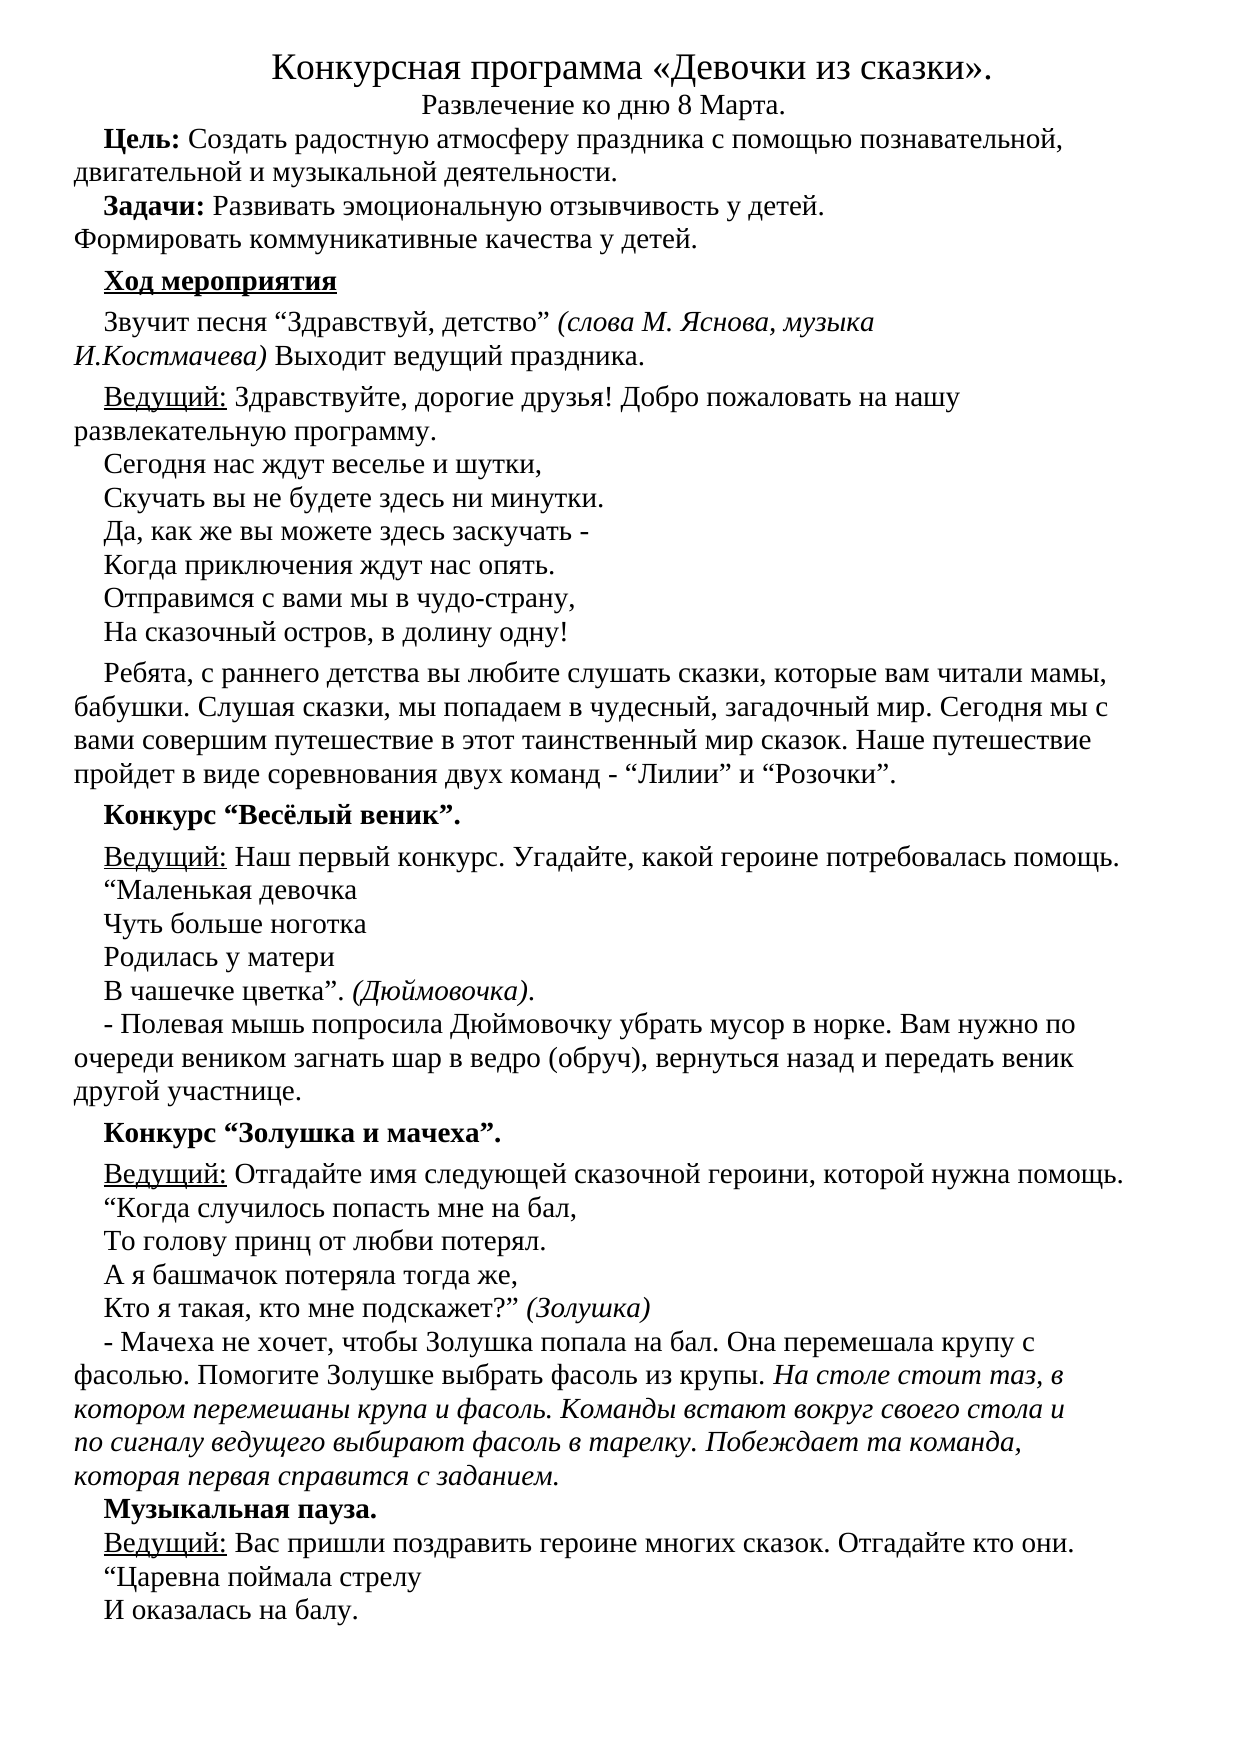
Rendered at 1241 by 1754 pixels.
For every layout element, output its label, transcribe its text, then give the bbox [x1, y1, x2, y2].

text Ребята, с раннего детства вы любите слушать сказки, которые вам читали мамы, бабушки. Слушая сказки, мы попадаем в чудесный, загадочный мир. Сегодня мы с вами совершим путешествие в этот таинственный мир сказок. Наше путешествие пройдет в виде соревнования двух команд - “Лилии” и “Розочки”. [74, 655, 1152, 789]
text Родилась у матери [74, 939, 1089, 973]
text И оказалась на балу. [74, 1592, 1089, 1626]
text Кто я такая, кто мне подскажет?” (Золушка) [74, 1290, 1089, 1324]
text Конкурсная программа «Девочки из сказки». [177, 44, 1152, 87]
text Конкурс “Золушка и мачеха”. [74, 1115, 1152, 1148]
text Ведущий: Вас пришли поздравить героине многих сказок. Отгадайте кто они. [74, 1525, 1089, 1559]
text Ведущий: Здравствуйте, дорогие друзья! Добро пожаловать на нашу развлекательную программу. [74, 379, 1152, 446]
text “Когда случилось попасть мне на бал, [74, 1190, 1089, 1223]
text Цель: Создать радостную атмосферу праздника с помощью познавательной, двигательной и музыкальной деятельности. Задачи: Развивать эмоциональную отзывчивость у детей. Формировать коммуникативные качества у детей. [74, 121, 1181, 255]
text В чашечке цветка”. (Дюймовочка). [74, 973, 1089, 1006]
text На сказочный остров, в долину одну! [74, 614, 1089, 648]
text Развлечение ко дню 8 Марта. [177, 87, 1181, 121]
text Чуть больше ноготка [74, 906, 1089, 939]
text А я башмачок потеряла тогда же, [74, 1257, 1089, 1290]
text - Мачеха не хочет, чтобы Золушка попала на бал. Она перемешала крупу с фасолью. Помогите Золушке выбрать фасоль из крупы. На столе стоит таз, в котором перемешаны крупа и фасоль. Команды встают вокруг своего стола и по сигналу ведущего выбирают фасоль в тарелку. Побеждает та команда, которая первая справится с заданием. [74, 1324, 1089, 1492]
text “Царевна поймала стрелу [74, 1559, 1089, 1592]
text Конкурс “Весёлый веник”. [74, 797, 1152, 831]
text Сегодня нас ждут веселье и шутки, [74, 446, 1089, 480]
text Ведущий: Наш первый конкурс. Угадайте, какой героине потребовалась помощь. [74, 839, 1152, 872]
text Ведущий: Отгадайте имя следующей сказочной героини, которой нужна помощь. [74, 1156, 1152, 1190]
text Отправимся с вами мы в чудо-страну, [74, 581, 1089, 614]
text “Маленькая девочка [74, 872, 1089, 906]
text То голову принц от любви потерял. [74, 1223, 1089, 1257]
text Когда приключения ждут нас опять. [74, 547, 1089, 581]
text Звучит песня “Здравствуй, детство” (слова М. Яснова, музыка И.Костмачева) Выходит ведущий праздника. [74, 304, 1152, 371]
text Музыкальная пауза. [74, 1492, 1089, 1525]
text - Полевая мышь попросила Дюймовочку убрать мусор в норке. Вам нужно по очереди веником загнать шар в ведро (обруч), вернуться назад и передать веник другой участнице. [74, 1006, 1089, 1107]
text Скучать вы не будете здесь ни минутки. [74, 480, 1089, 513]
text Ход мероприятия [74, 263, 1152, 297]
text Да, как же вы можете здесь заскучать - [74, 513, 1089, 547]
